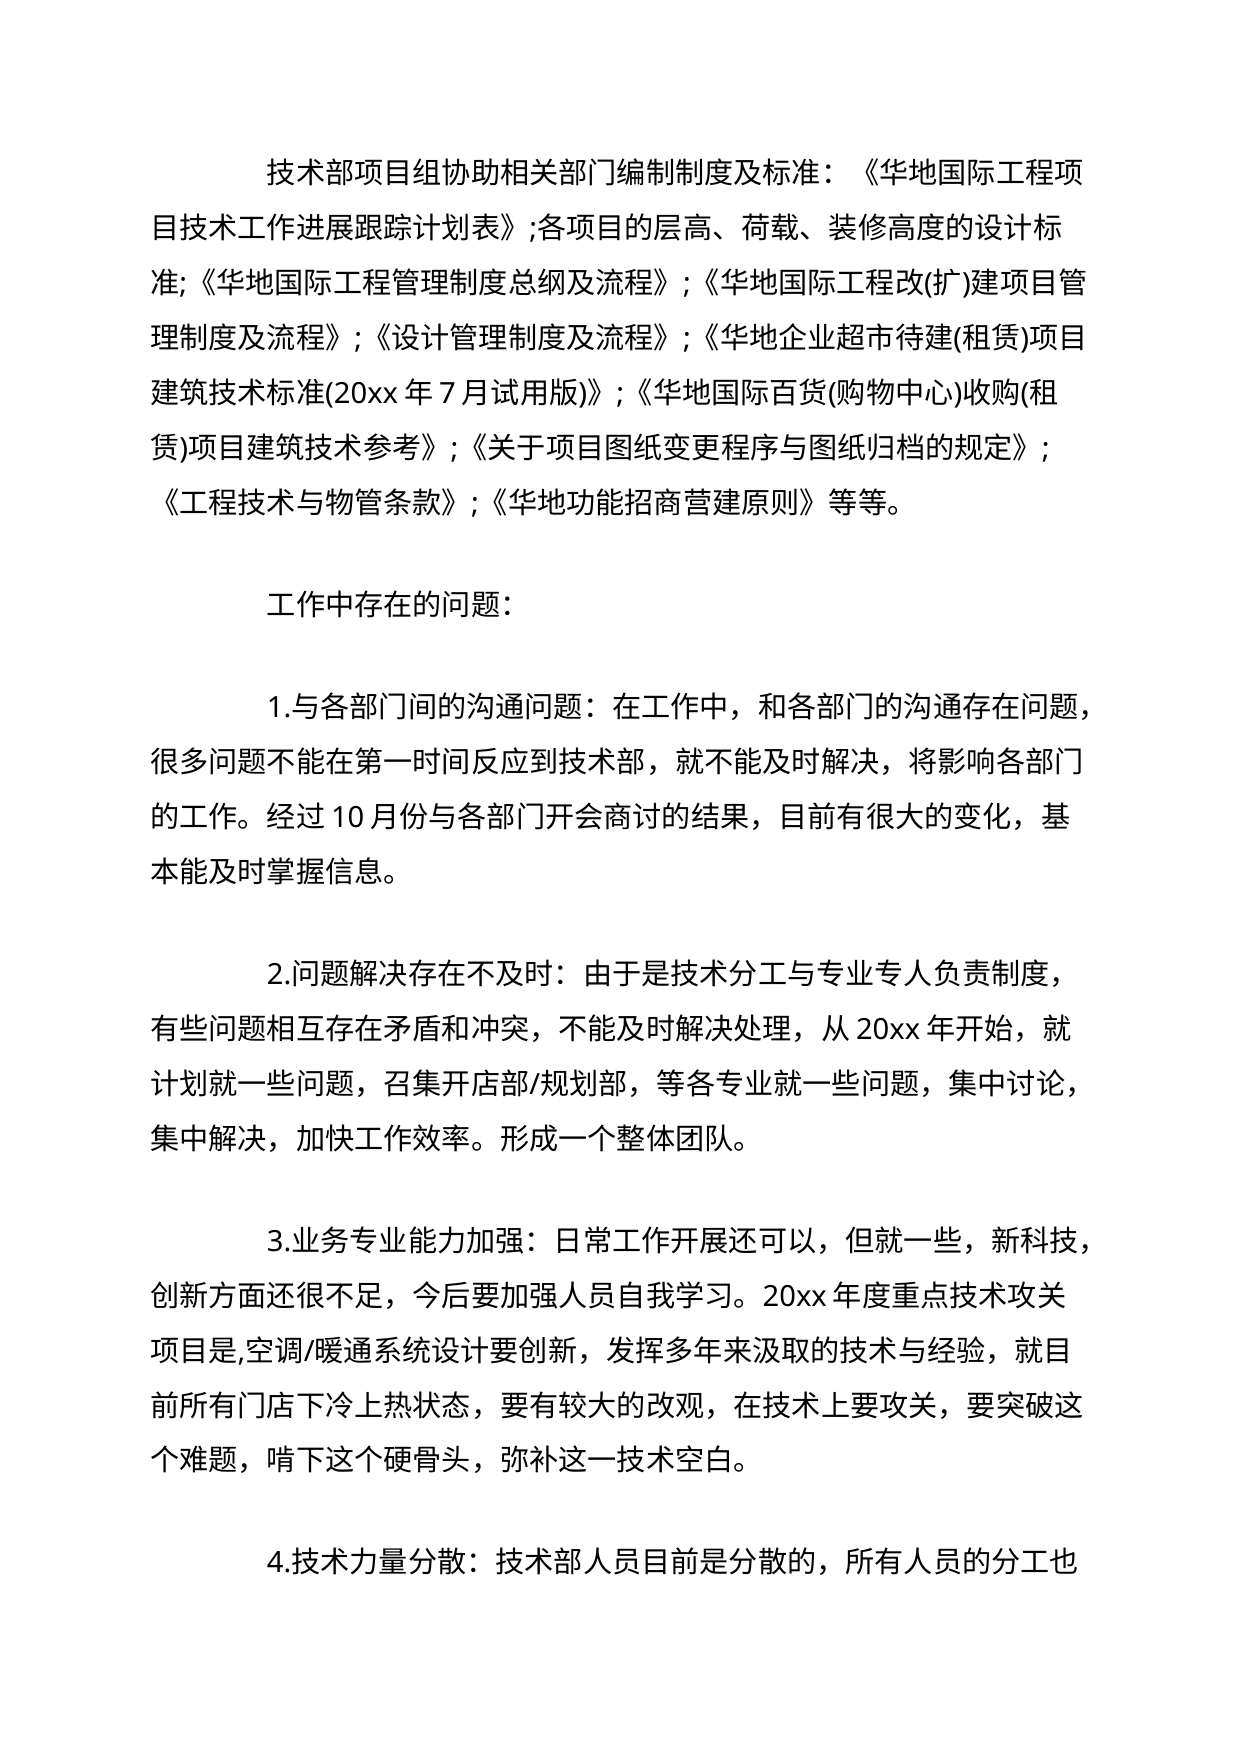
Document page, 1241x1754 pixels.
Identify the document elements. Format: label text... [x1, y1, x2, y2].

text 技术部项目组协助相关部门编制制度及标准：《华地国际工程项目技术工作进展跟踪计划表》;各项目的层高、荷载、装修高度的设计标准;《华地国际工程管理制度总纲及流程》;《华地国际工程改(扩)建项目管理制度及流程》;《设计管理制度及流程》;《华地企业超市待建(租赁)项目建筑技术标准(20xx年7月试用版)》;《华地国际百货(购物中心)收购(租赁)项目建筑技术参考》;《关于项目图纸变更程序与图纸归档的规定》;《工程技术与物管条款》;《华地功能招商营建原则》等等。 [150, 150, 1090, 522]
text 工作中存在的问题： [150, 582, 1090, 624]
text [150, 1539, 1090, 1581]
text 1.与各部门间的沟通问题：在工作中，和各部门的沟通存在问题，很多问题不能在第一时间反应到技术部，就不能及时解决，将影响各部门的工作。经过10月份与各部门开会商讨的结果，目前有很大的变化，基本能及时掌握信息。 [150, 684, 1090, 891]
text 3.业务专业能力加强：日常工作开展还可以，但就一些，新科技，创新方面还很不足，今后要加强人员自我学习。20xx年度重点技术攻关项目是,空调/暖通系统设计要创新，发挥多年来汲取的技术与经验，就目前所有门店下冷上热状态，要有较大的改观，在技术上要攻关，要突破这个难题，啃下这个硬骨头，弥补这一技术空白。 [150, 1217, 1090, 1479]
text 2.问题解决存在不及时：由于是技术分工与专业专人负责制度，有些问题相互存在矛盾和冲突，不能及时解决处理，从20xx年开始，就计划就一些问题，召集开店部/规划部，等各专业就一些问题，集中讨论，集中解决，加快工作效率。形成一个整体团队。 [150, 950, 1090, 1158]
